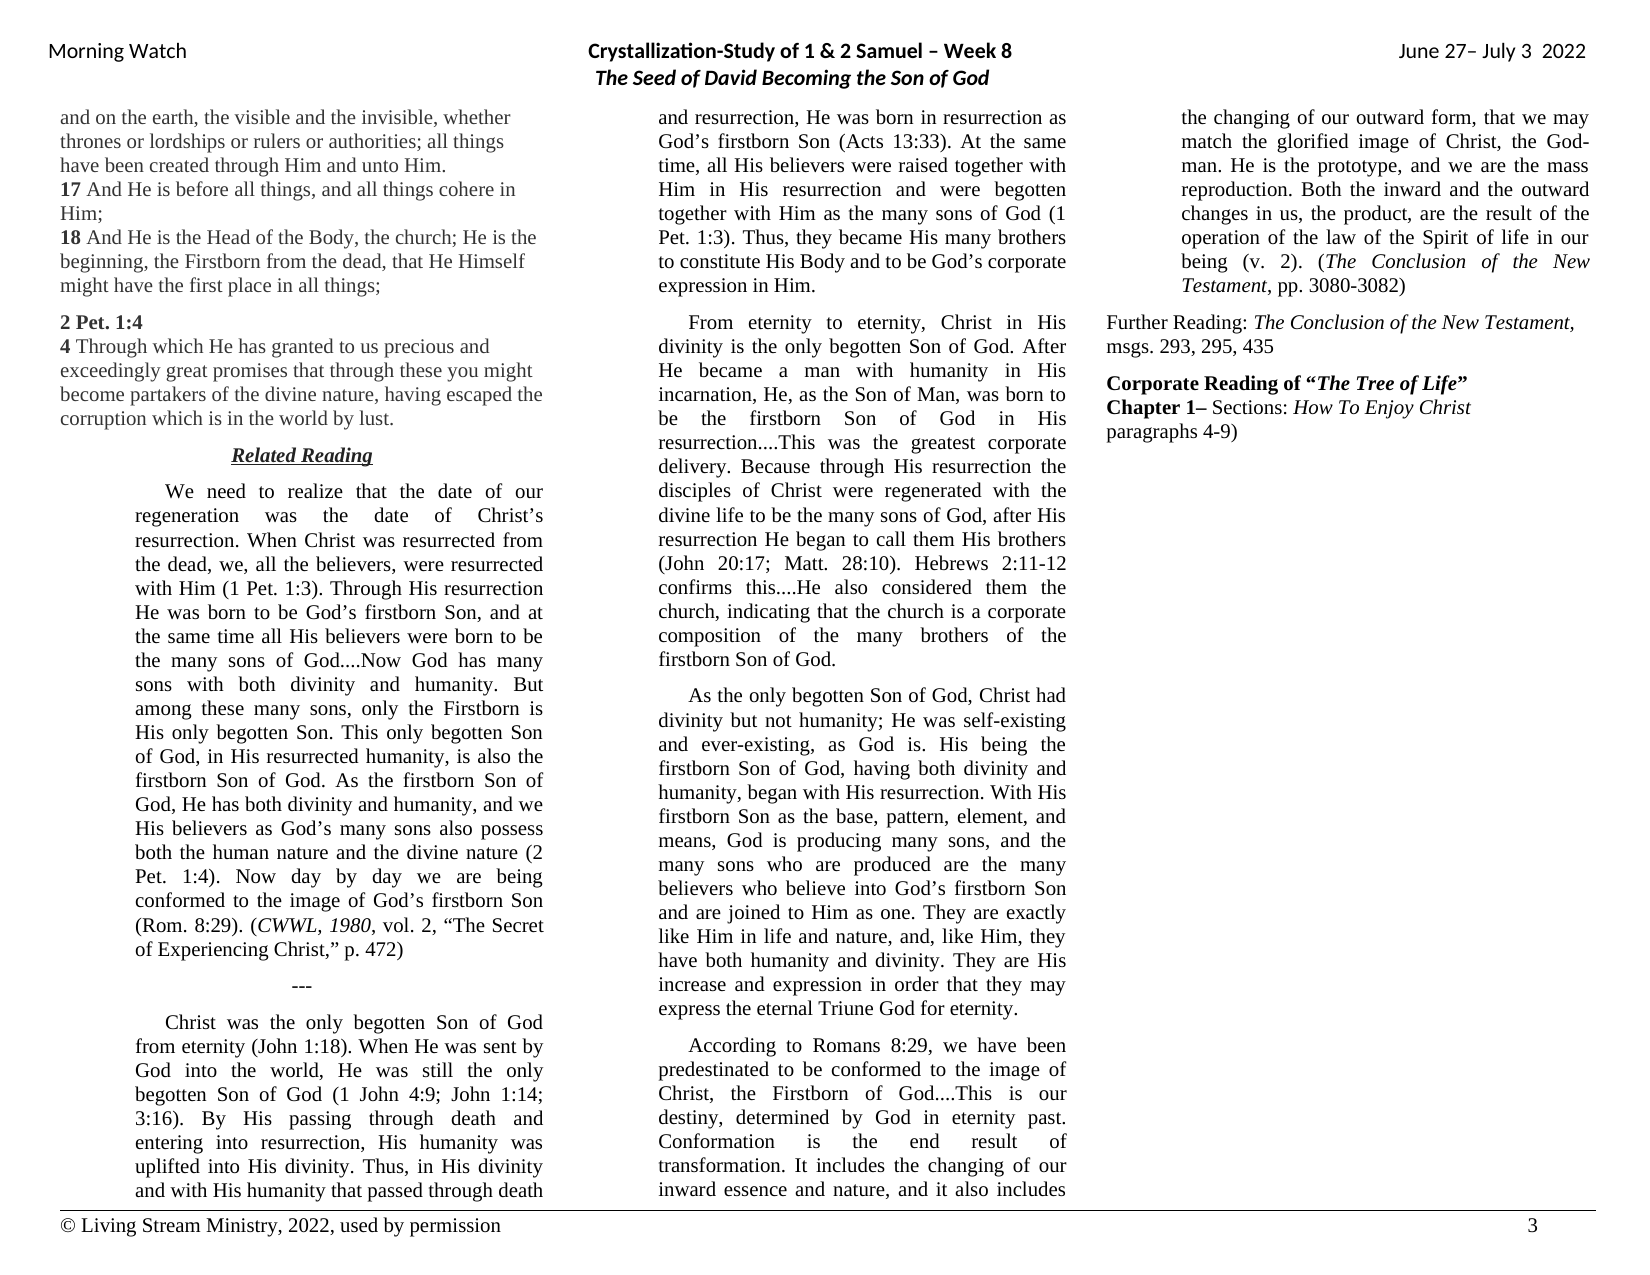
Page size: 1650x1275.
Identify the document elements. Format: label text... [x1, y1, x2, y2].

list Further Reading: The Conclusion of the New Testament, msgs. 293, 295, 435 [1106, 310, 1590, 358]
text Related Reading [60, 443, 544, 467]
list As the only begotten Son of God, Christ had divinity but not humanity; He was self-existing and ever-existing, as God is. His being the firstborn Son of God, having both divinity and humanity, began with His resurrection. With His firstborn Son as the base, pattern, element, and means, God is producing many sons, and the many sons who are produced are the many believers who believe into God’s firstborn Son and are joined to Him as one. They are exactly like Him in life and nature, and, like Him, they have both humanity and divinity. They are His increase and expression in order that they may express the eternal Triune God for eternity. [658, 683, 1067, 1020]
list From eternity to eternity, Christ in His divinity is the only begotten Son of God. After He became a man with humanity in His incarnation, He, as the Son of Man, was born to be the firstborn Son of God in His resurrection....This was the greatest corporate delivery. Because through His resurrection the disciples of Christ were regenerated with the divine life to be the many sons of God, after His resurrection He began to call them His brothers (John 20:17; Matt. 28:10). Hebrews 2:11-12 confirms this....He also considered them the church, indicating that the church is a corporate composition of the many brothers of the firstborn Son of God. [658, 310, 1067, 671]
text 2 Pet. 1:4 4 Through which He has granted to us precious and exceedingly great promises that through these you might become partakers of the divine nature, having escaped the corruption which is in the world by lust. [60, 310, 544, 430]
list Christ was the only begotten Son of God from eternity (John 1:18). When He was sent by God into the world, He was still the only begotten Son of God (1 John 4:9; John 1:14; 3:16). By His passing through death and entering into resurrection, His humanity was uplifted into His divinity. Thus, in His divinity and with His humanity that passed through death and resurrection, He was born in resurrection as God’s firstborn Son (Acts 13:33). At the same time, all His believers were raised together with Him in His resurrection and were begotten together with Him as the many sons of God (1 Pet. 1:3). Thus, they became His many brothers to constitute His Body and to be God’s corporate expression in Him. [135, 1010, 544, 1202]
list According to Romans 8:29, we have been predestinated to be conformed to the image of Christ, the Firstborn of God....This is our destiny, determined by God in eternity past. Conformation is the end result of transformation. It includes the changing of our inward essence and nature, and it also includes the changing of our outward form, that we may match the glorified image of Christ, the God-man. He is the prototype, and we are the mass reproduction. Both the inward and the outward changes in us, the product, are the result of the operation of the law of the Spirit of life in our being (v. 2). (The Conclusion of the New Testament, pp. 3080-3082) [658, 1033, 1067, 1201]
list We need to realize that the date of our regeneration was the date of Christ’s resurrection. When Christ was resurrected from the dead, we, all the believers, were resurrected with Him (1 Pet. 1:3). Through His resurrection He was born to be God’s firstborn Son, and at the same time all His believers were born to be the many sons of God....Now God has many sons with both divinity and humanity. But among these many sons, only the Firstborn is His only begotten Son. This only begotten Son of God, in His resurrected humanity, is also the firstborn Son of God. As the firstborn Son of God, He has both divinity and humanity, and we His believers as God’s many sons also possess both the human nature and the divine nature (2 Pet. 1:4). Now day by day we are being conformed to the image of God’s firstborn Son (Rom. 8:29). (CWWL, 1980, vol. 2, “The Secret of Experiencing Christ,” p. 472) [135, 479, 544, 961]
list --- [60, 973, 544, 997]
list According to Romans 8:29, we have been predestinated to be conformed to the image of Christ, the Firstborn of God....This is our destiny, determined by God in eternity past. Conformation is the end result of transformation. It includes the changing of our inward essence and nature, and it also includes the changing of our outward form, that we may match the glorified image of Christ, the God-man. He is the prototype, and we are the mass reproduction. Both the inward and the outward changes in us, the product, are the result of the operation of the law of the Spirit of life in our being (v. 2). (The Conclusion of the New Testament, pp. 3080-3082) [1181, 105, 1590, 297]
list Christ was the only begotten Son of God from eternity (John 1:18). When He was sent by God into the world, He was still the only begotten Son of God (1 John 4:9; John 1:14; 3:16). By His passing through death and entering into resurrection, His humanity was uplifted into His divinity. Thus, in His divinity and with His humanity that passed through death and resurrection, He was born in resurrection as God’s firstborn Son (Acts 13:33). At the same time, all His believers were raised together with Him in His resurrection and were begotten together with Him as the many sons of God (1 Pet. 1:3). Thus, they became His many brothers to constitute His Body and to be God’s corporate expression in Him. [658, 105, 1067, 297]
subtitle Corporate Reading of “The Tree of Life” Chapter 1– Sections: How To Enjoy Christ paragraphs 4-9) [1106, 371, 1543, 443]
